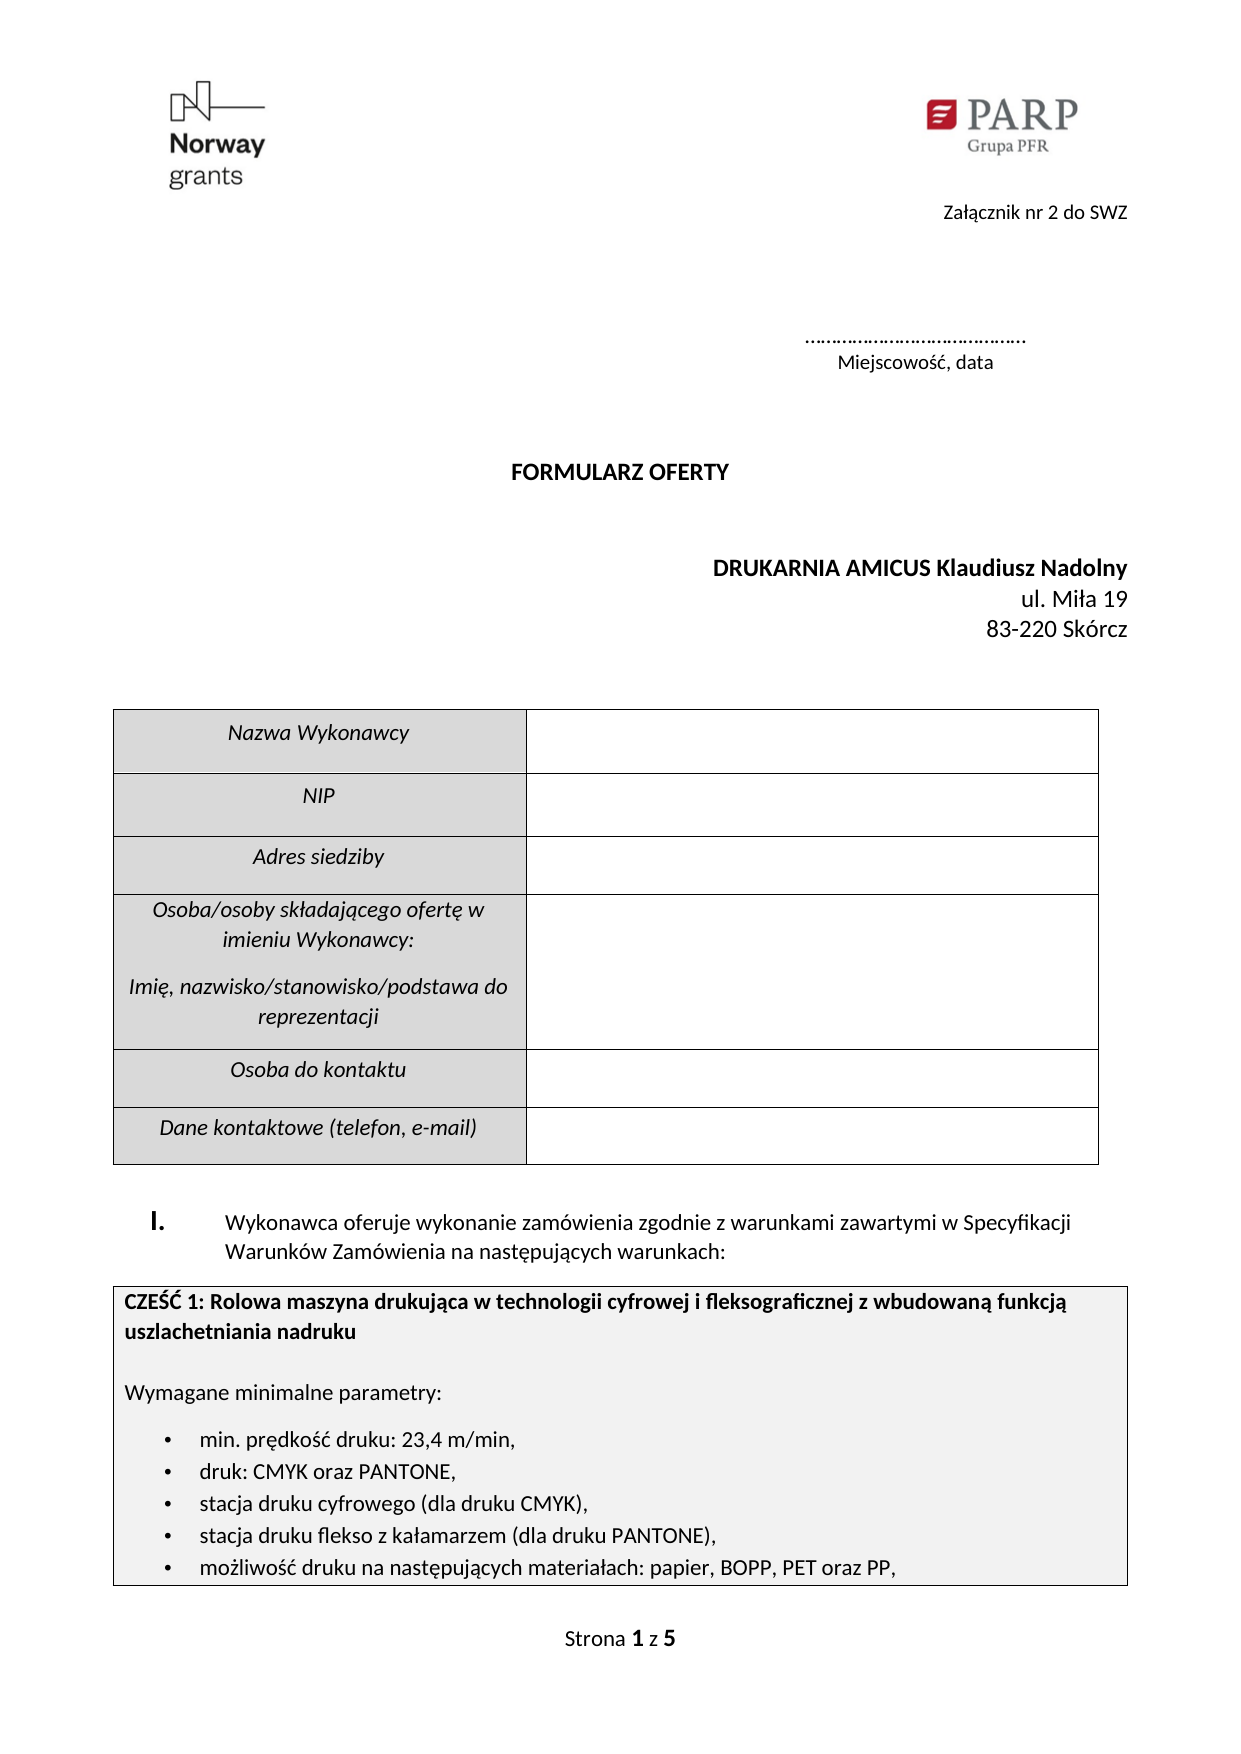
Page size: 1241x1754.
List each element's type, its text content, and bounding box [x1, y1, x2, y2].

text ul. Miła 19 [112, 583, 1128, 613]
table_header [527, 710, 1098, 772]
table_header Nazwa Wykonawcy [114, 710, 526, 772]
text DRUKARNIA AMICUS Klaudiusz Nadolny [112, 552, 1128, 583]
text Miejscowość, data [703, 349, 1128, 374]
table_cell [527, 837, 1098, 894]
table_cell Dane kontaktowe (telefon, e-mail) [114, 1108, 526, 1164]
table_cell Adres siedziby [114, 837, 526, 894]
text FORMULARZ OFERTY [112, 456, 1128, 487]
table_cell [527, 774, 1098, 836]
text …………………………………… [703, 321, 1128, 349]
table_cell Osoba do kontaktu [114, 1050, 526, 1107]
table_cell [527, 1050, 1098, 1107]
text Załącznik nr 2 do SWZ [112, 199, 1128, 224]
list Wykonawca oferuje wykonanie zamówienia zgodnie z warunkami zawartymi w Specyfikacji Warunków Zamówienia na następujących warunkach: [150, 1202, 1128, 1265]
table_cell NIP [114, 774, 526, 836]
table_cell Osoba/osoby składającego ofertę w imieniu Wykonawcy: Imię, nazwisko/stanowisko/podstawa do reprezentacji [114, 895, 526, 1049]
text 83-220 Skórcz [112, 613, 1128, 644]
table_cell [527, 1108, 1098, 1164]
table_cell [527, 895, 1098, 1049]
picture [147, 73, 1093, 199]
